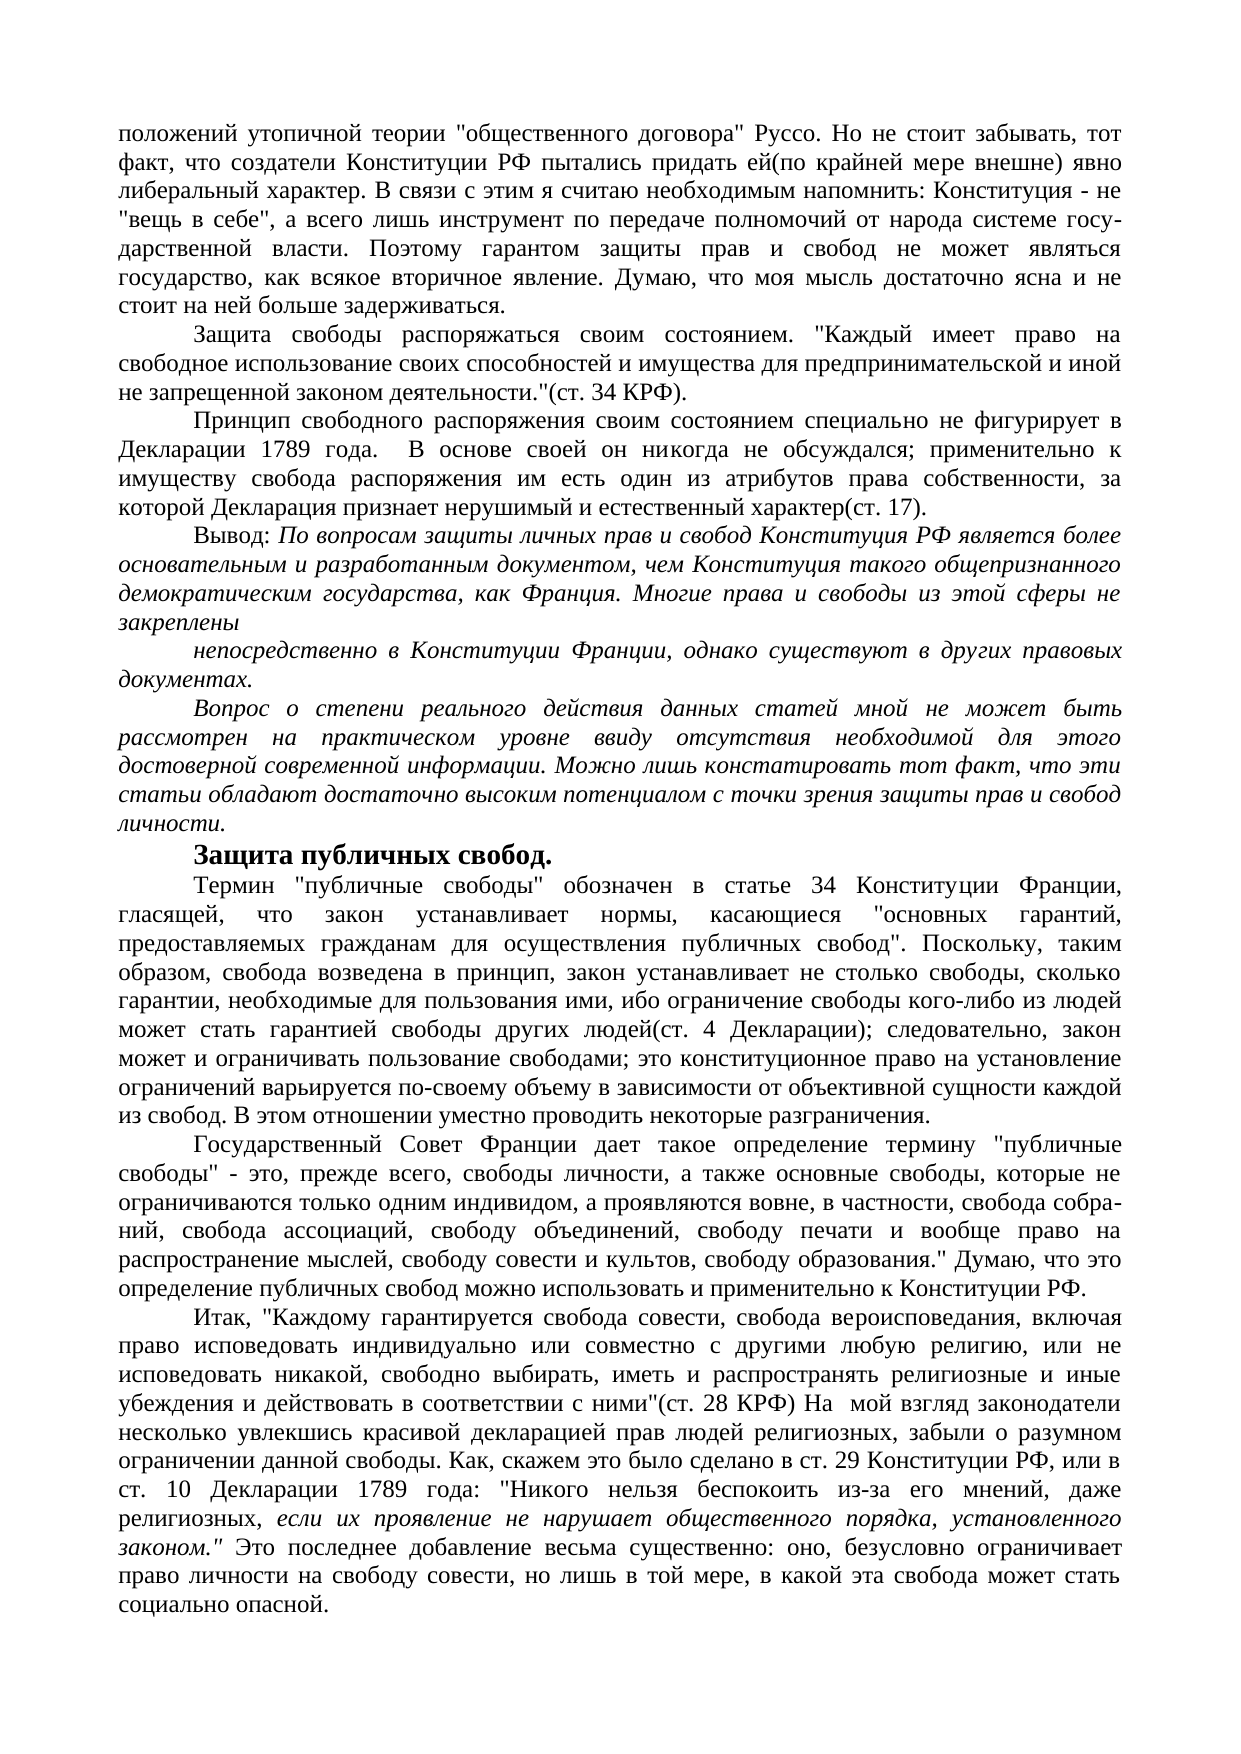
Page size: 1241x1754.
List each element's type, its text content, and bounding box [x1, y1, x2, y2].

text Термин "публичные свободы" обозначен в статье 34 Конституции Франции, гласящей, что закон устанавливает нормы, касающиеся "основных гарантий, предоставляемых гражданам для осуществления публичных свобод". Поскольку, таким образом, свобода возведена в принцип, закон устанавливает не столько свободы, сколько гарантии, необходимые для пользования ими, ибо ограничение свободы кого-либо из людей может стать гарантией свободы других людей(ст. 4 Декларации); следовательно, закон может и ограничивать пользование свободами; это конституционное право на установление ограничений варьируется по-своему объему в зависимости от объективной сущности каждой из свобод. В этом отношении уместно проводить некоторые разграничения. [118, 870, 1122, 1129]
text непосредственно в Конституции Франции, однако существуют в других правовых документах. [118, 636, 1122, 693]
text Защита публичных свобод. [118, 837, 1122, 870]
text Итак, "Каждому гарантируется свобода совести, свобода вероисповедания, включая право исповедовать индивидуально или совместно с другими любую религию, или не исповедовать никакой, свободно выбирать, иметь и распространять религиозные и иные убеждения и действовать в соответствии с ними"(ст. 28 КРФ) На мой взгляд законодатели несколько увлекшись красивой декларацией прав людей религиозных, забыли о разумном ограничении данной свободы. Как, скажем это было сделано в ст. 29 Конституции РФ, или в ст. 10 Декларации 1789 года: "Никого нельзя беспокоить из-за его мнений, даже религиозных, если их проявление не нарушает общественного порядка, установленного законом." Это последнее добавление весьма существенно: оно, безусловно ограничивает право личности на свободу совести, но лишь в той мере, в какой эта свобода может стать социально опасной. [118, 1302, 1122, 1618]
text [118, 118, 1122, 319]
text Принцип свободного распоряжения своим состоянием специально не фигурирует в Декларации 1789 года. В основе своей он никогда не обсуждался; применительно к имуществу свобода распоряжения им есть один из атрибутов права собственности, за которой Декларация признает нерушимый и естественный характер(ст. 17). [118, 406, 1122, 521]
text Государственный Совет Франции дает такое определение термину "публичные свободы" - это, прежде всего, свободы личности, а также основные свободы, которые не ограничиваются только одним индивидом, а проявляются вовне, в частности, свобода собраний, свобода ассоциаций, свободу объединений, свободу печати и вообще право на распространение мыслей, свободу совести и культов, свободу образования." Думаю, что это определение публичных свобод можно использовать и применительно к Конституции РФ. [118, 1129, 1122, 1302]
text Вывод: По вопросам защиты личных прав и свобод Конституция РФ является более основательным и разработанным документом, чем Конституция такого общепризнанного демократическим государства, как Франция. Многие права и свободы из этой сферы не закреплены [118, 521, 1122, 636]
text Вопрос о степени реального действия данных статей мной не может быть рассмотрен на практическом уровне ввиду отсутствия необходимой для этого достоверной современной информации. Можно лишь констатировать тот факт, что эти статьи обладают достаточно высоким потенциалом с точки зрения защиты прав и свобод личности. [118, 693, 1122, 837]
text Защита свободы распоряжаться своим состоянием. "Каждый имеет право на свободное использование своих способностей и имущества для предпринимательской и иной не запрещенной законом деятельности."(ст. 34 КРФ). [118, 319, 1122, 406]
